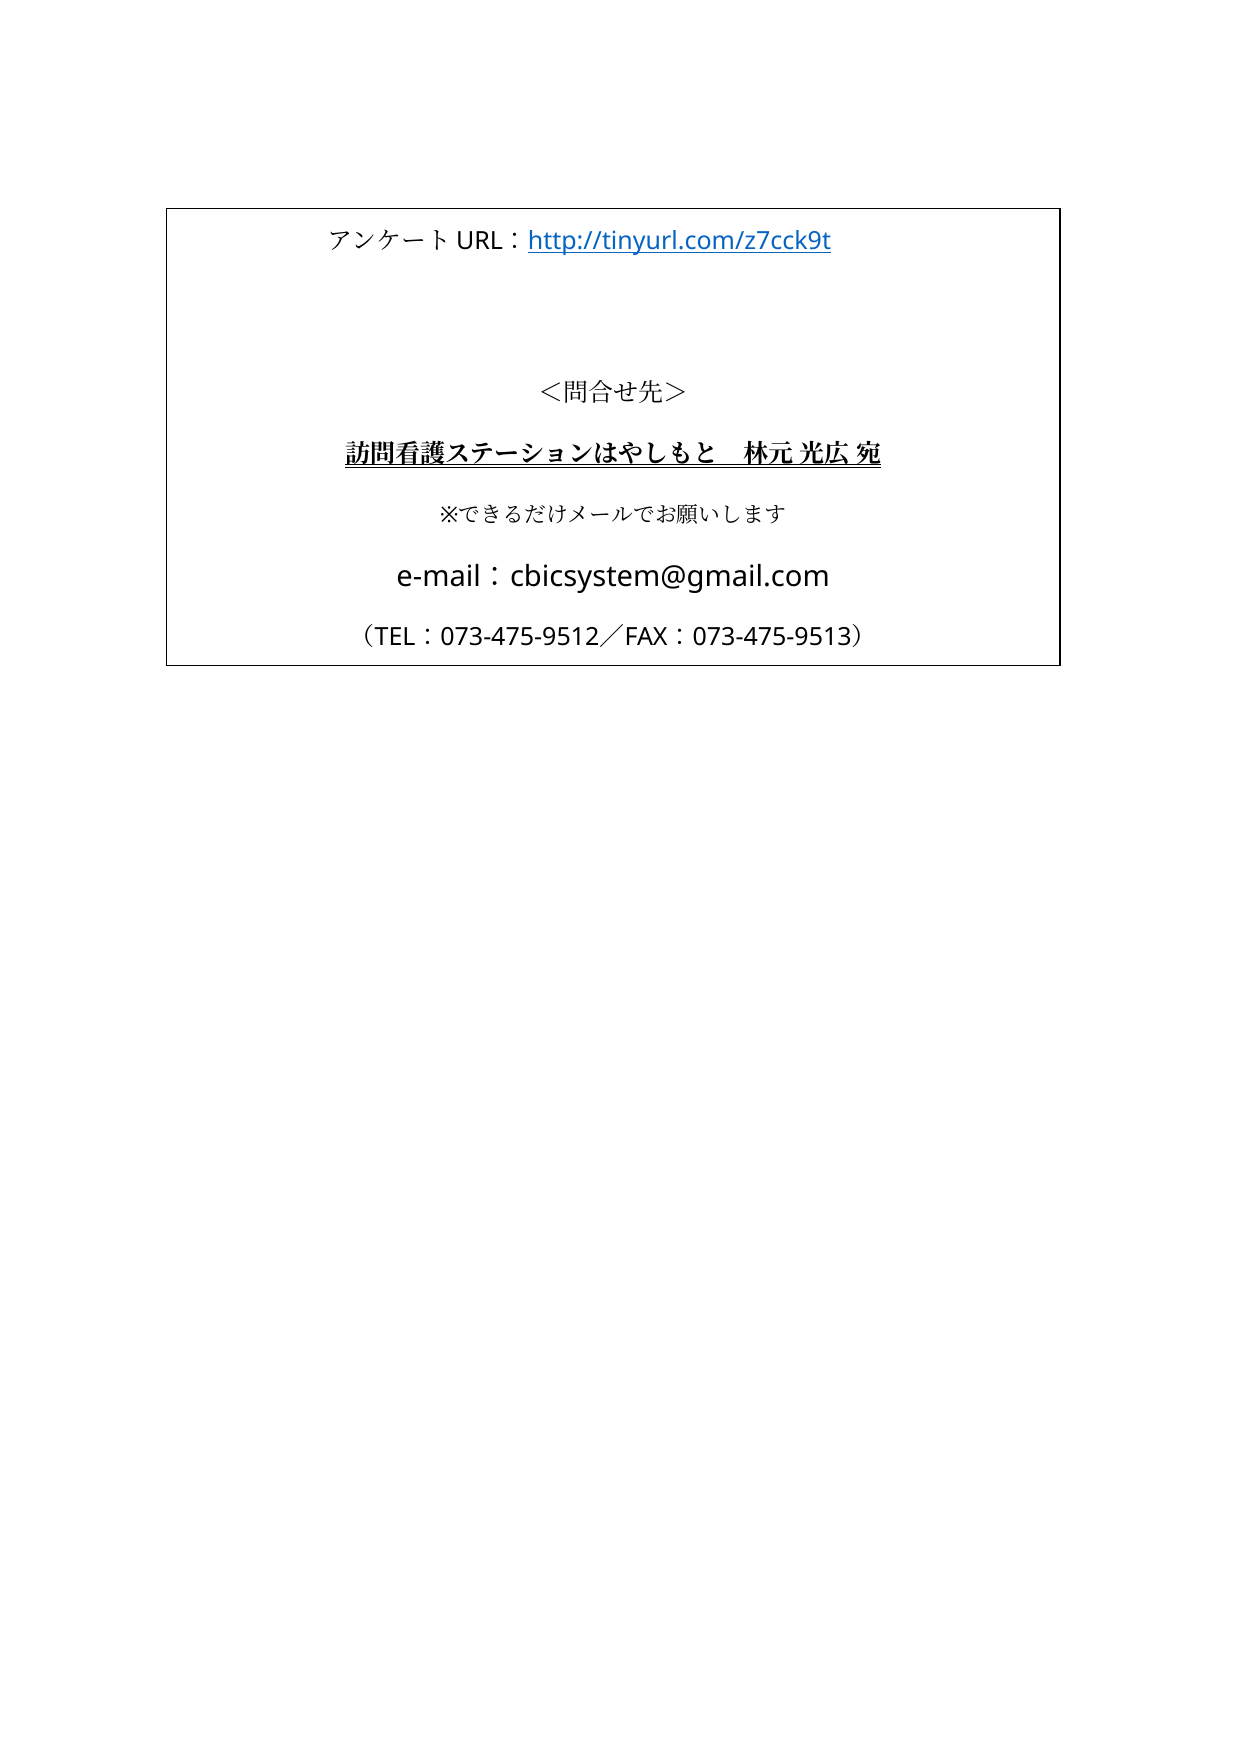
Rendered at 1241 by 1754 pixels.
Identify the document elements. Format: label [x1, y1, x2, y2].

table_header [167, 209, 1059, 665]
